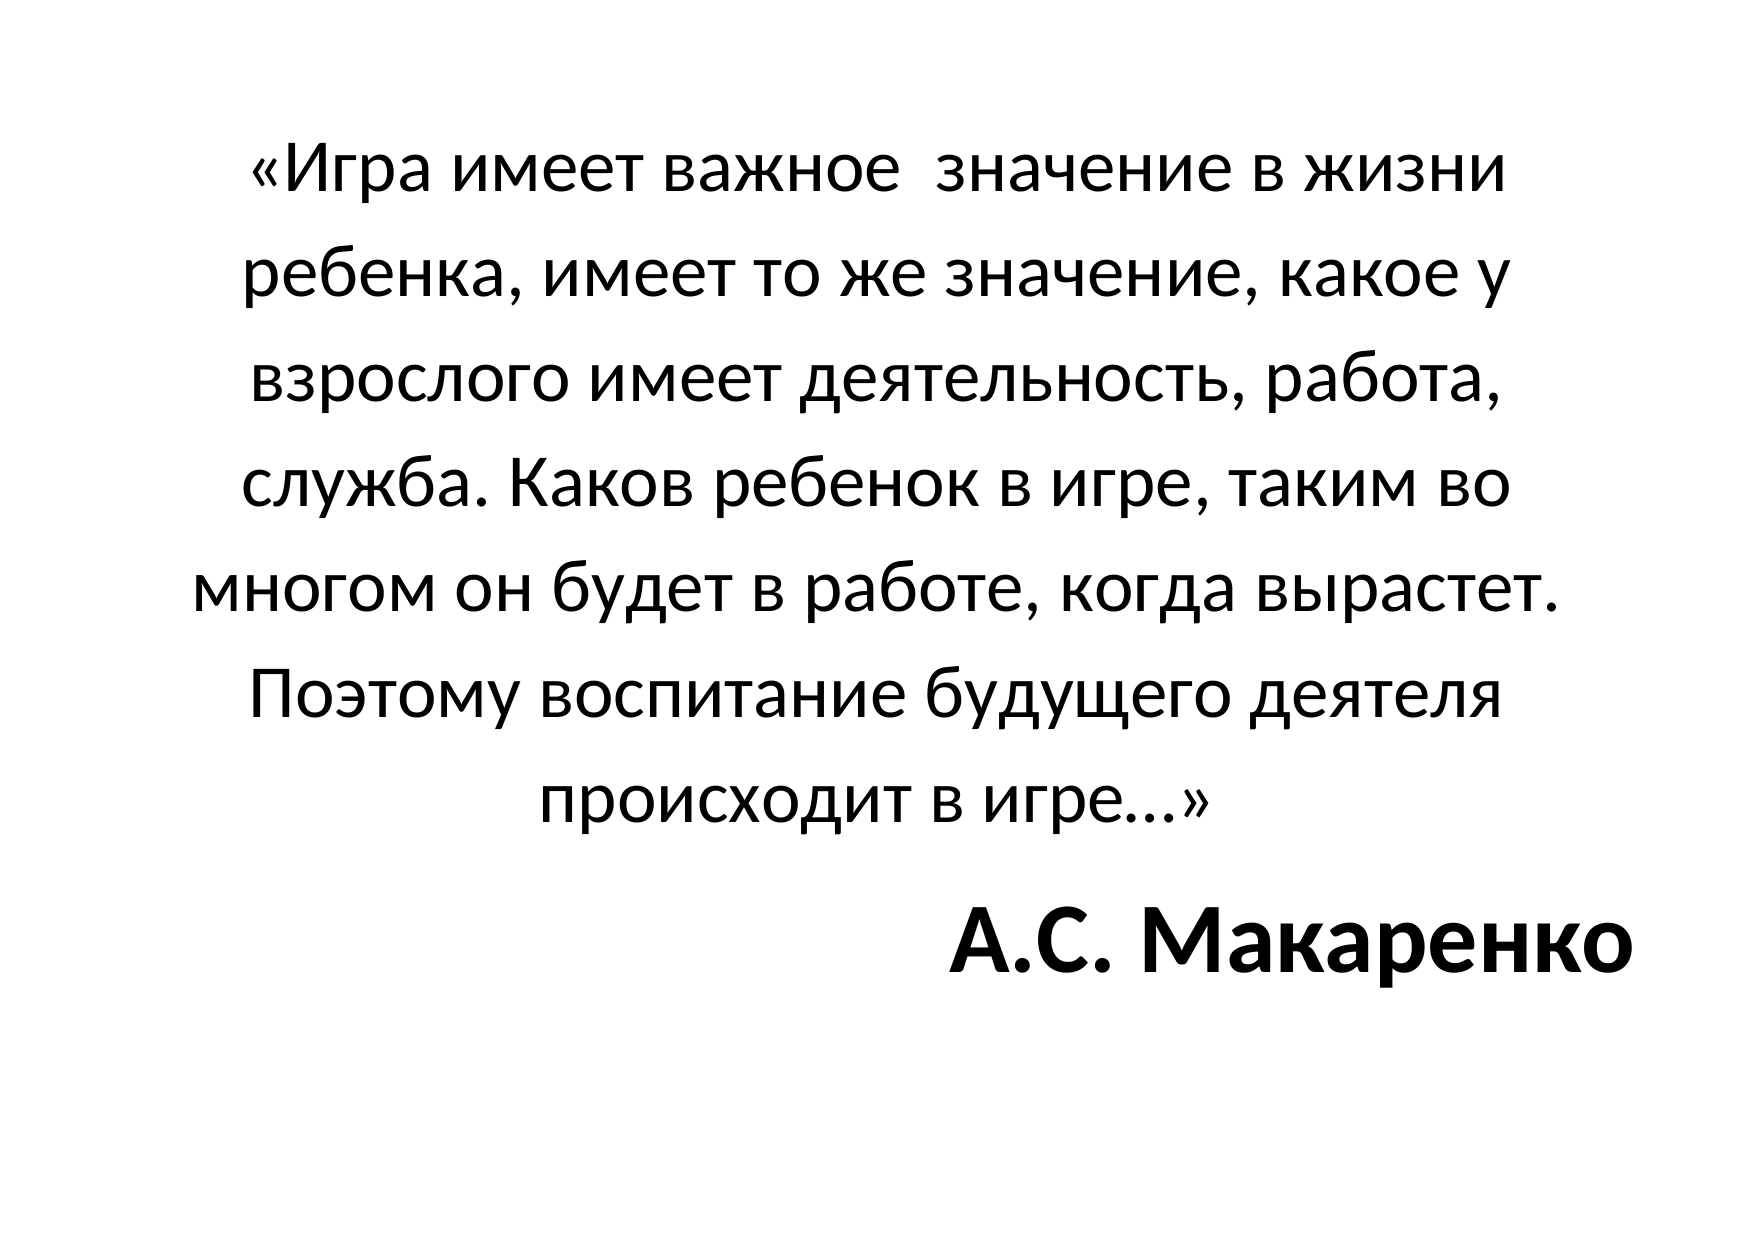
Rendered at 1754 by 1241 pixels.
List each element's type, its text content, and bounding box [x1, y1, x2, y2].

text «Игра имеет важное значение в жизни ребенка, имеет то же значение, какое у взрослого имеет деятельность, работа, служба. Каков ребенок в игре, таким во многом он будет в работе, когда вырастет. Поэтому воспитание будущего деятеля происходит в игре…» [118, 118, 1636, 841]
text А.С. Макаренко [118, 875, 1636, 997]
